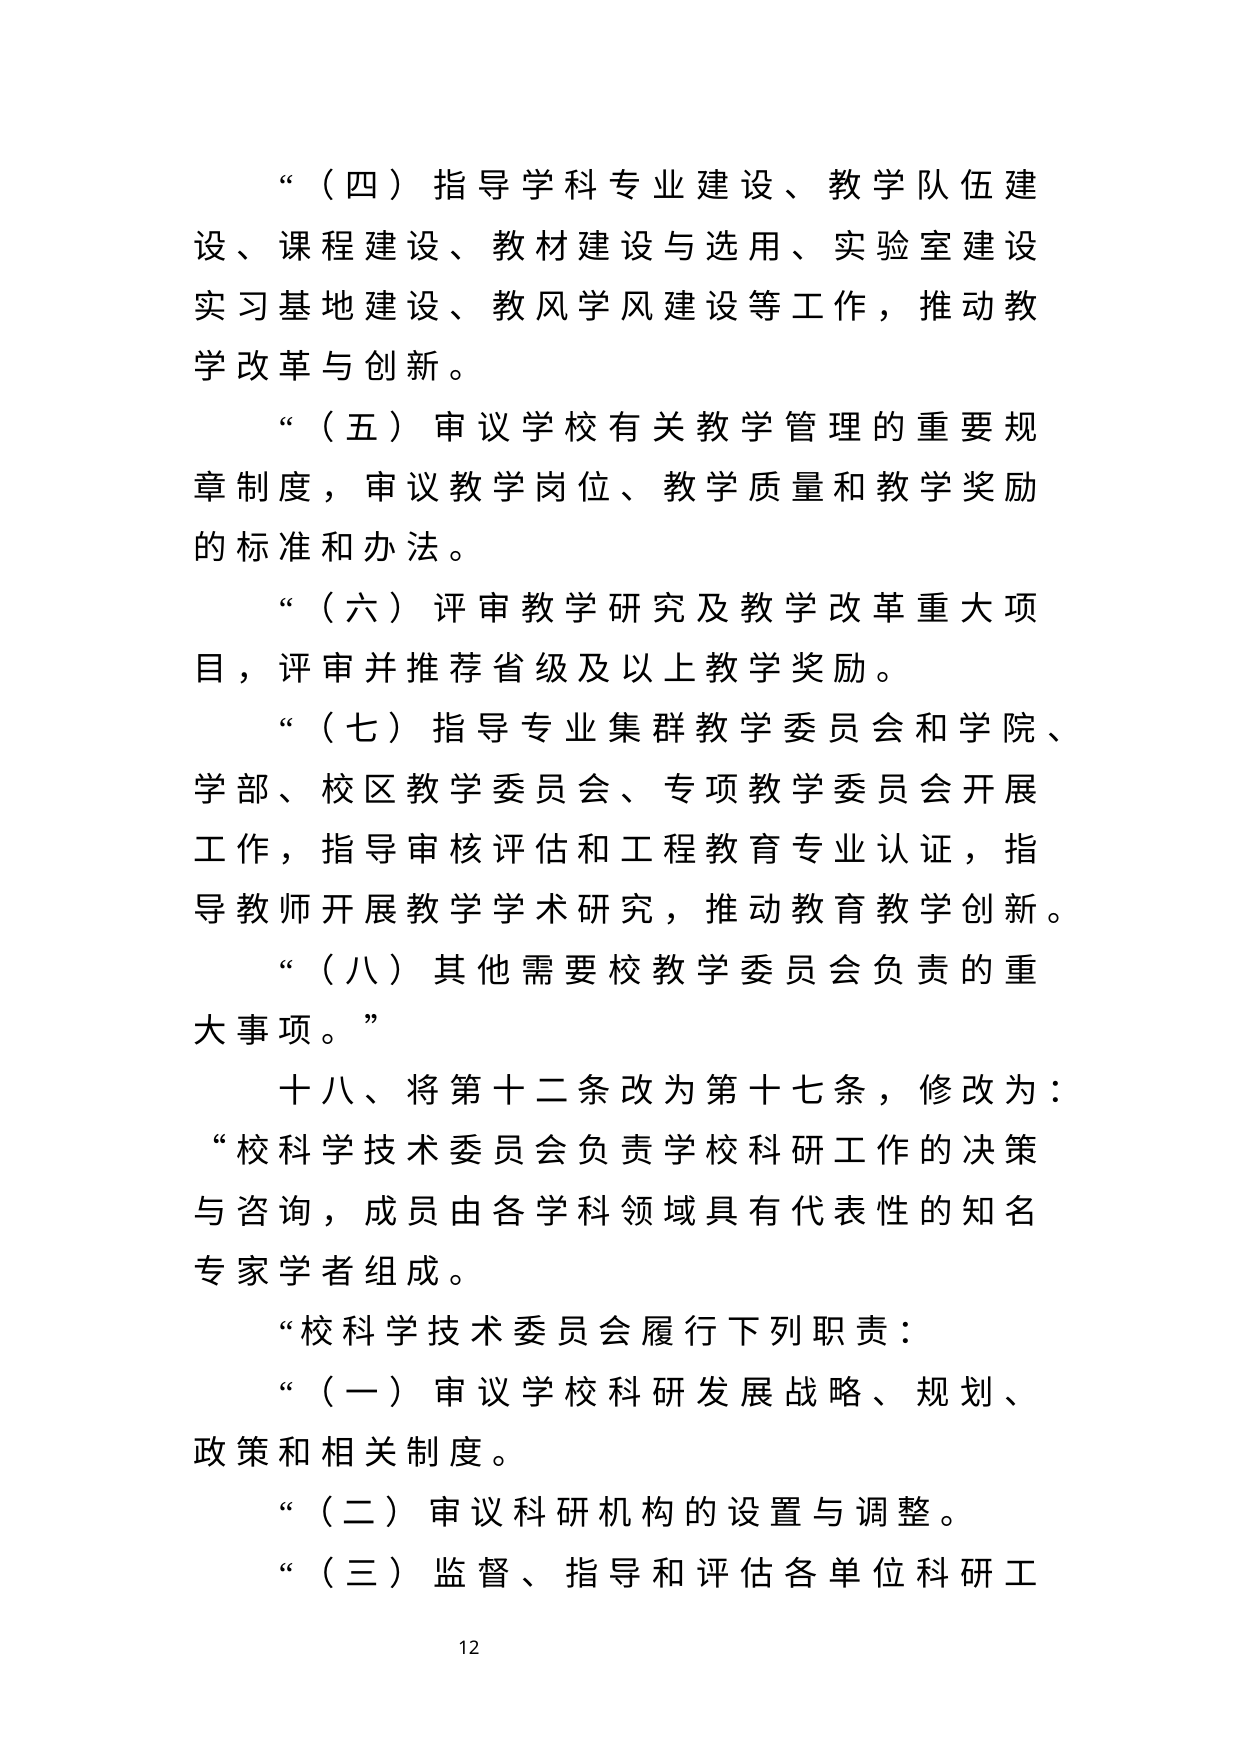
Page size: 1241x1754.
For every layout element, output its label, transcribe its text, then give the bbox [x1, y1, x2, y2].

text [193, 1540, 1047, 1601]
text “（四）指导学科专业建设、教学队伍建设、课程建设、教材建设与选用、实验室建设、实习基地建设、教风学风建设等工作，推动教学改革与创新。 [193, 153, 1047, 394]
text “（二）审议科研机构的设置与调整。 [193, 1480, 1047, 1540]
text “（六）评审教学研究及教学改革重大项目，评审并推荐省级及以上教学奖励。 [193, 575, 1047, 696]
text “校科学技术委员会履行下列职责： [193, 1299, 1047, 1359]
text 十八、将第十二条改为第十七条，修改为：“校科学技术委员会负责学校科研工作的决策与咨询，成员由各学科领域具有代表性的知名专家学者组成。 [193, 1058, 1047, 1299]
text “（八）其他需要校教学委员会负责的重大事项。” [193, 937, 1047, 1058]
text “（七）指导专业集群教学委员会和学院、学部、校区教学委员会、专项教学委员会开展工作，指导审核评估和工程教育专业认证，指导教师开展教学学术研究，推动教育教学创新。 [193, 696, 1047, 937]
text “（一）审议学校科研发展战略、规划、政策和相关制度。 [193, 1359, 1047, 1480]
text “（五）审议学校有关教学管理的重要规章制度，审议教学岗位、教学质量和教学奖励的标准和办法。 [193, 394, 1047, 575]
